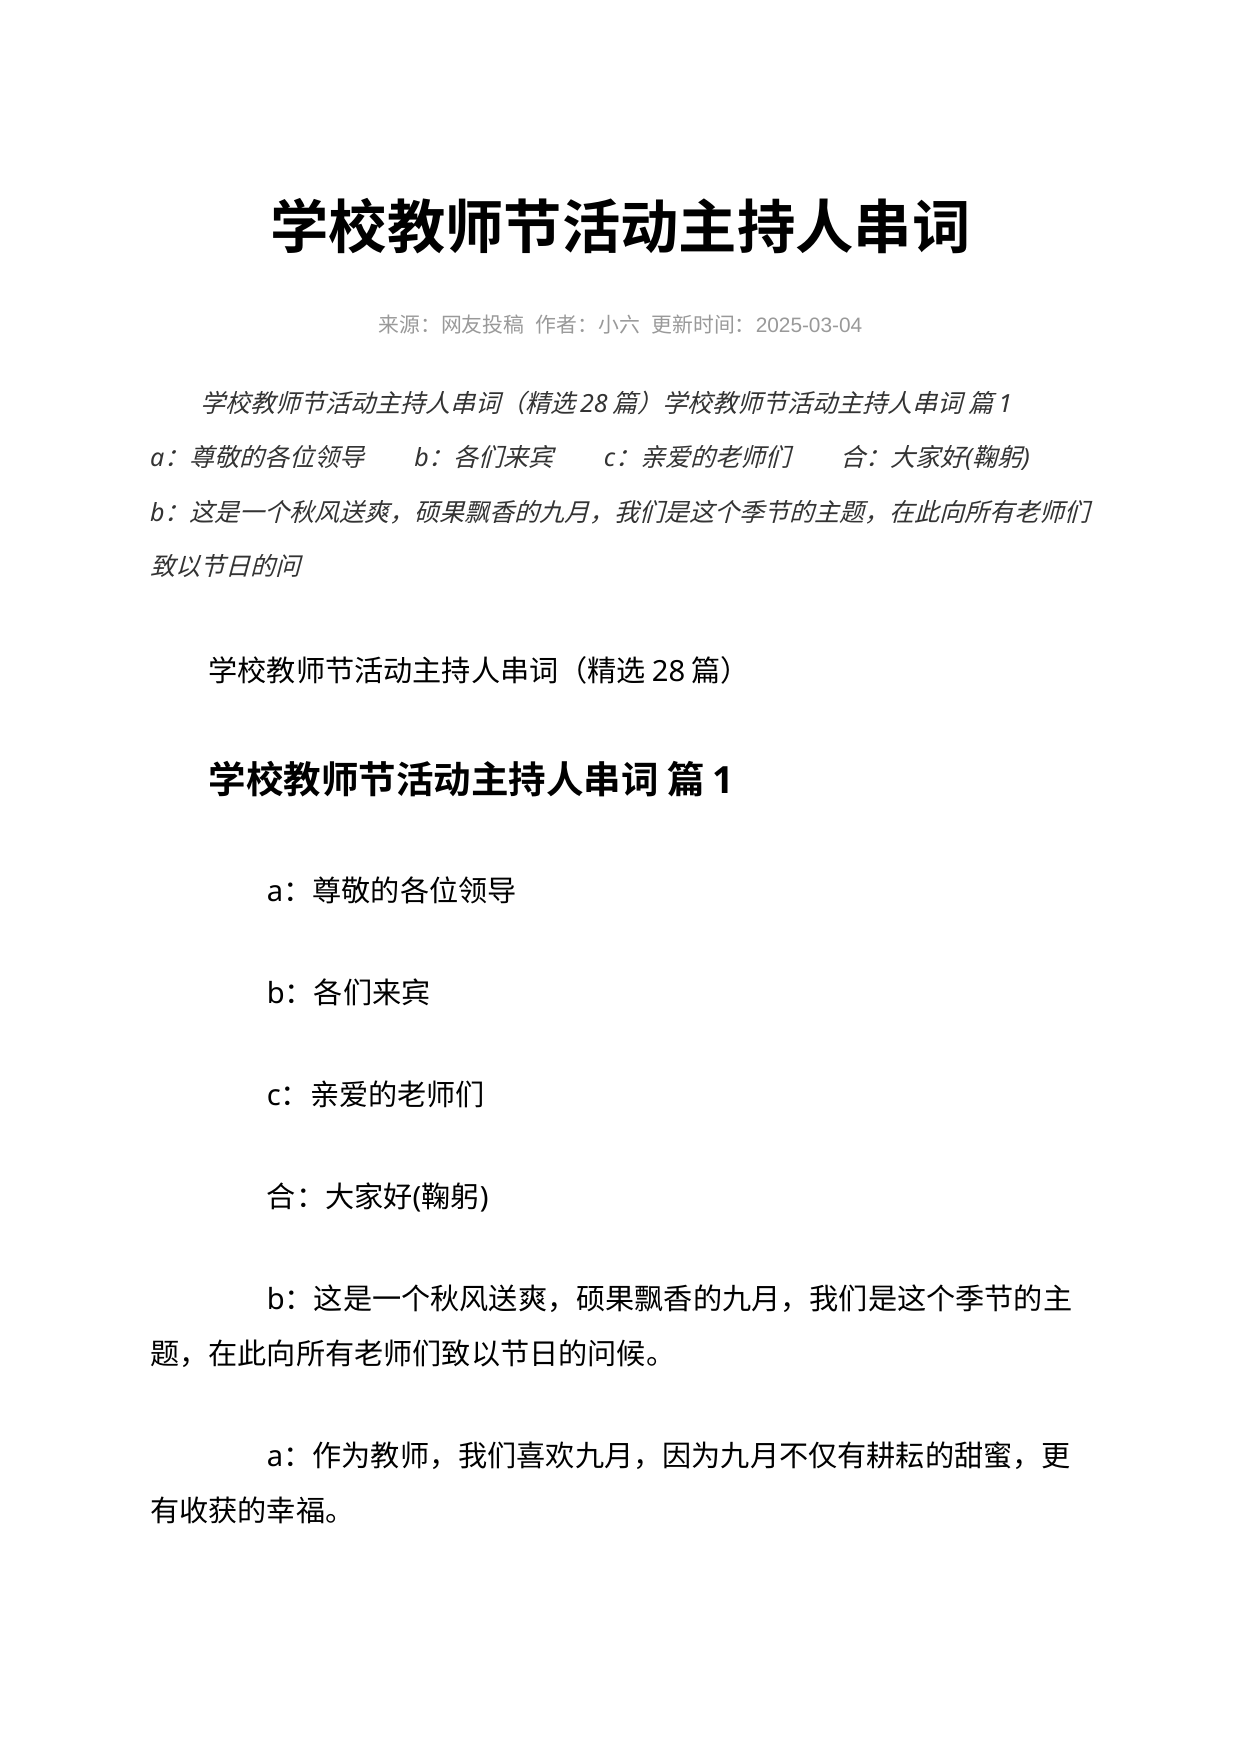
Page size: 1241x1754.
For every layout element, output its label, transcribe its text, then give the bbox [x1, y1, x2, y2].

text a：作为教师，我们喜欢九月，因为九月不仅有耕耘的甜蜜，更有收获的幸福。 [150, 1432, 1090, 1529]
text 来源：网友投稿 作者：小六 更新时间：2025-03-04 [150, 313, 1090, 337]
text 合：大家好(鞠躬) [150, 1173, 1090, 1216]
text b：这是一个秋风送爽，硕果飘香的九月，我们是这个季节的主题，在此向所有老师们致以节日的问候。 [150, 1275, 1090, 1373]
text 学校教师节活动主持人串词（精选28篇） [150, 648, 1090, 690]
text 学校教师节活动主持人串词（精选28篇）学校教师节活动主持人串词 篇1 a：尊敬的各位领导 b：各们来宾 c：亲爱的老师们 合：大家好(鞠躬) b：这是一个秋风送爽，硕果飘香的九月，我们是这个季节的主题，在此向所有老师们致以节日的问 [150, 383, 1090, 583]
subtitle 学校教师节活动主持人串词 [150, 181, 1090, 266]
text b：各们来宾 [150, 969, 1090, 1012]
text a：尊敬的各位领导 [150, 867, 1090, 910]
text 学校教师节活动主持人串词 篇1 [150, 750, 1090, 804]
text c：亲爱的老师们 [150, 1071, 1090, 1114]
